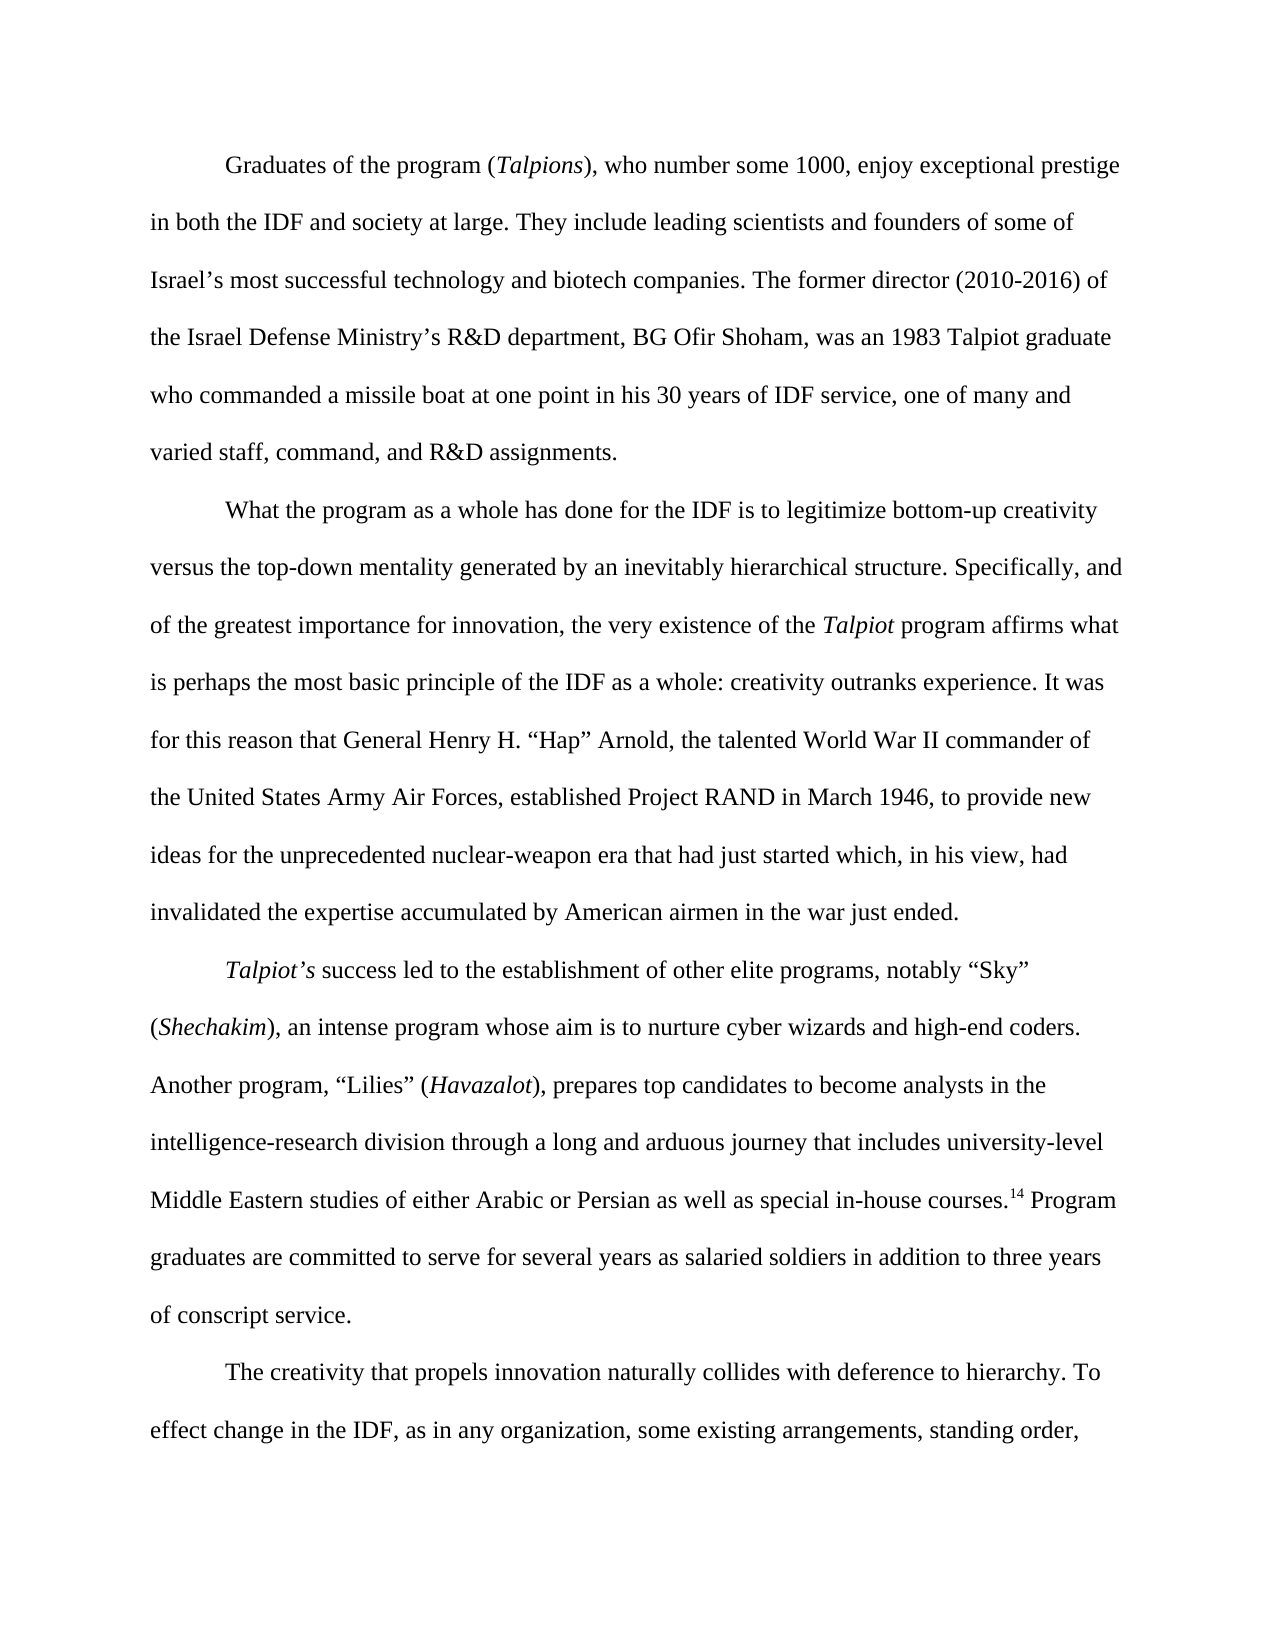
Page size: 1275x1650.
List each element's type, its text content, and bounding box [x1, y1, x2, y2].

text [150, 1357, 1125, 1444]
text Graduates of the program (Talpions), who number some 1000, enjoy exceptional prestige in both the IDF and society at large. They include leading scientists and founders of some of Israel’s most successful technology and biotech companies. The former director (2010-2016) of the Israel Defense Ministry’s R&D department, BG Ofir Shoham, was an 1983 Talpiot graduate who commanded a missile boat at one point in his 30 years of IDF service, one of many and varied staff, command, and R&D assignments. [150, 150, 1125, 466]
text Talpiot’s success led to the establishment of other elite programs, notably “Sky” (Shechakim), an intense program whose aim is to nurture cyber wizards and high-end coders. Another program, “Lilies” (Havazalot), prepares top candidates to become analysts in the intelligence-research division through a long and arduous journey that includes university-level Middle Eastern studies of either Arabic or Persian as well as special in-house courses. Program graduates are committed to serve for several years as salaried soldiers in addition to three years of conscript service. [150, 955, 1125, 1329]
text What the program as a whole has done for the IDF is to legitimize bottom-up creativity versus the top-down mentality generated by an inevitably hierarchical structure. Specifically, and of the greatest importance for innovation, the very existence of the Talpiot program affirms what is perhaps the most basic principle of the IDF as a whole: creativity outranks experience. It was for this reason that General Henry H. “Hap” Arnold, the talented World War II commander of the United States Army Air Forces, established Project RAND in March 1946, to provide new ideas for the unprecedented nuclear-weapon era that had just started which, in his view, had invalidated the expertise accumulated by American airmen in the war just ended. [150, 495, 1125, 926]
